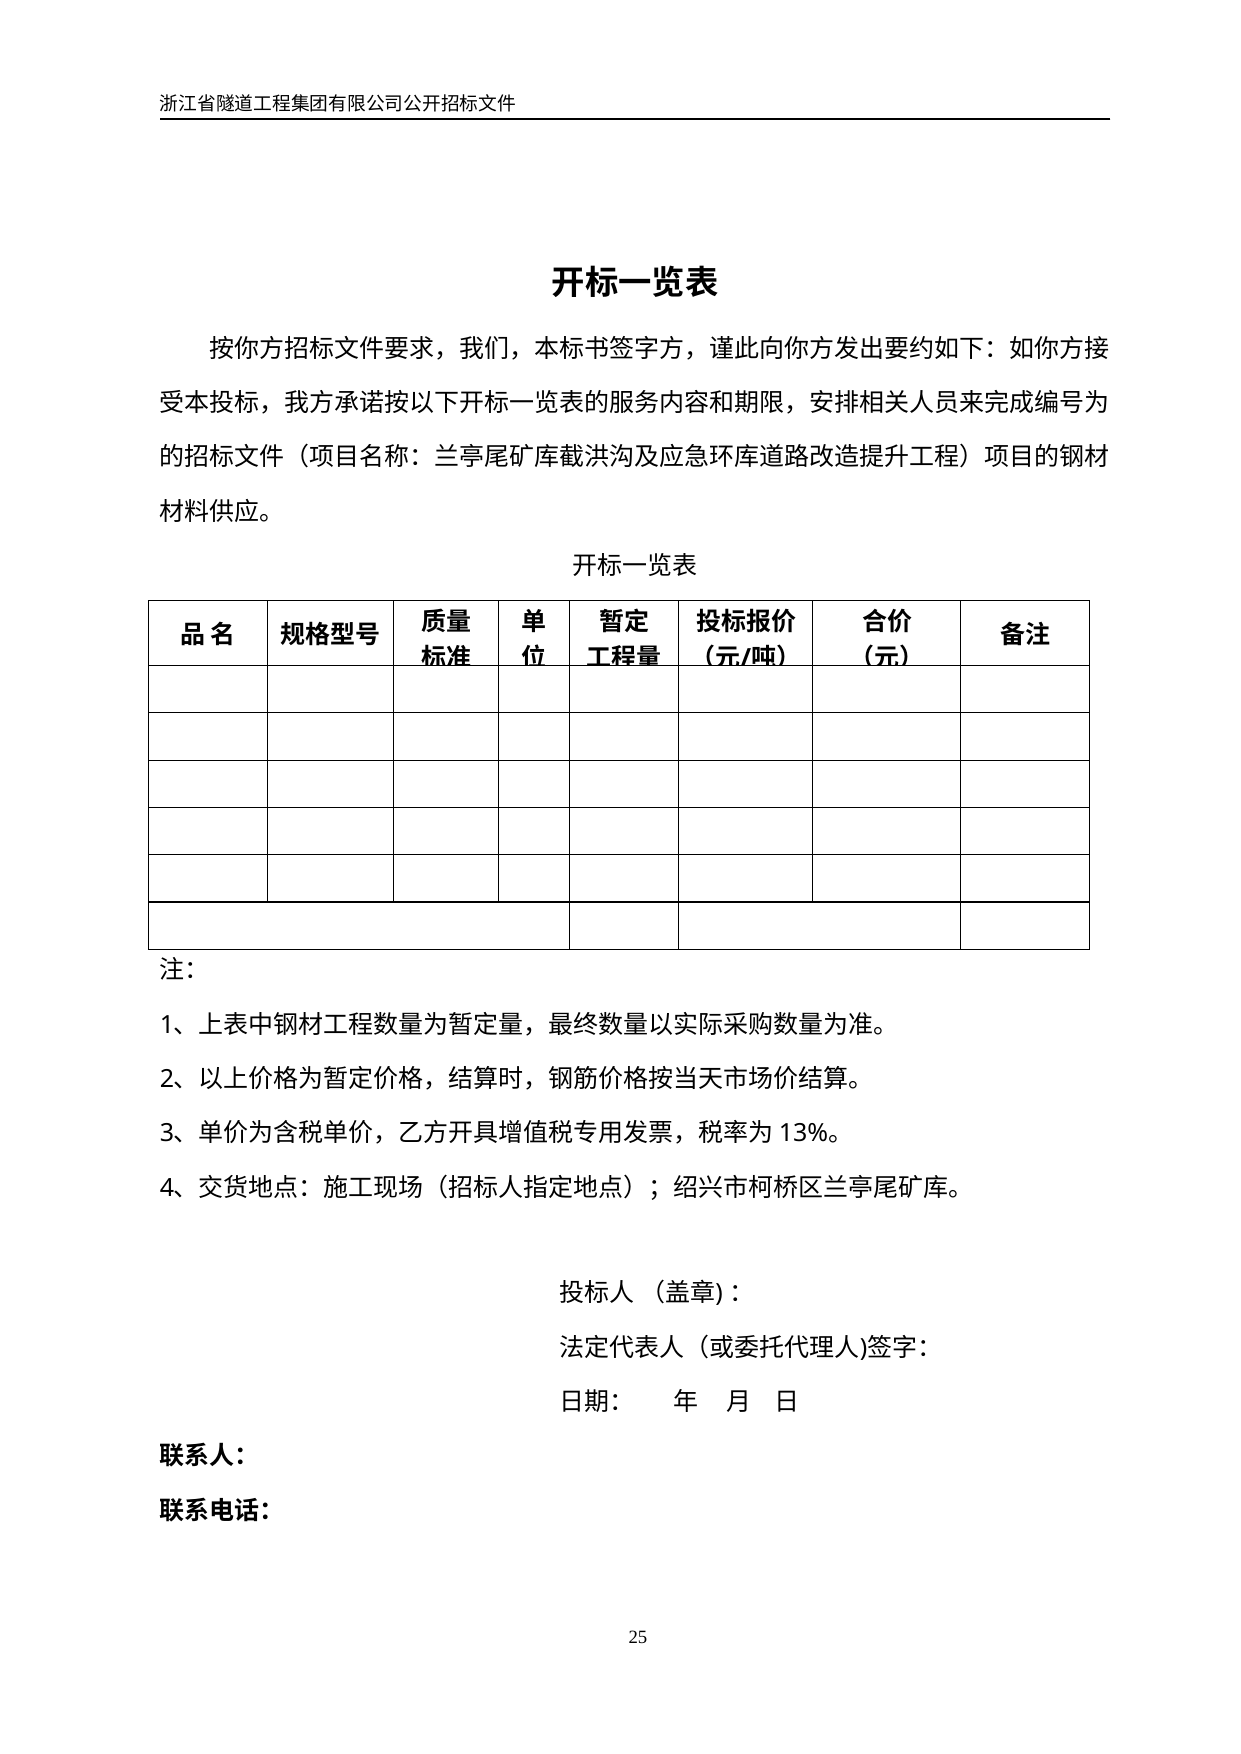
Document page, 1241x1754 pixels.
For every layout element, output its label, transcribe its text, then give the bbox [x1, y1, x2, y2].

text 2、以上价格为暂定价格，结算时，钢筋价格按当天市场价结算。 [159, 1058, 1108, 1095]
table_cell [394, 855, 498, 901]
table_cell [961, 666, 1089, 712]
table_cell [149, 903, 569, 949]
table_cell [679, 761, 812, 807]
table_cell [961, 855, 1089, 901]
table_cell [813, 713, 960, 759]
text 注： [159, 950, 1110, 986]
table_cell [813, 761, 960, 807]
text 1、上表中钢材工程数量为暂定量，最终数量以实际采购数量为准。 [159, 1004, 1108, 1040]
table_header 规格型号 [268, 601, 393, 665]
table_cell [679, 666, 812, 712]
table_cell [961, 761, 1089, 807]
text 法定代表人（或委托代理人)签字： [159, 1327, 1108, 1363]
table_cell [149, 761, 267, 807]
text 联系人： [159, 1436, 1108, 1472]
table_cell [394, 761, 498, 807]
text 日期： 年 月 日 [159, 1381, 1108, 1418]
table_cell [679, 713, 812, 759]
table_cell [394, 808, 498, 854]
table_cell [961, 903, 1089, 949]
table_cell [813, 855, 960, 901]
text 4、交货地点：施工现场（招标人指定地点）；绍兴市柯桥区兰亭尾矿库。 [159, 1167, 1108, 1203]
table_cell [268, 808, 393, 854]
table_cell [499, 855, 569, 901]
table_cell [268, 666, 393, 712]
table_cell [679, 855, 812, 901]
text 开标一览表 [159, 546, 1110, 582]
table_cell [570, 855, 678, 901]
table_cell [570, 903, 678, 949]
table_cell [268, 855, 393, 901]
table_header 暂定 工程量 [570, 601, 678, 665]
table_header 质量 标准 [394, 601, 498, 665]
table_cell [394, 713, 498, 759]
text 投标人 （盖章) ： [159, 1273, 1108, 1309]
table_cell [149, 808, 267, 854]
table_cell [499, 808, 569, 854]
table_cell [679, 808, 812, 854]
table_header 备注 [961, 601, 1089, 665]
table_cell [570, 666, 678, 712]
table_cell [268, 761, 393, 807]
table_cell [570, 761, 678, 807]
table_cell [813, 666, 960, 712]
table_cell [149, 666, 267, 712]
table_cell [499, 713, 569, 759]
table_header 合价 （元） [813, 601, 960, 665]
table_cell [570, 808, 678, 854]
text 按你方招标文件要求，我们，本标书签字方，谨此向你方发出要约如下：如你方接受本投标，我方承诺按以下开标一览表的服务内容和期限，安排相关人员来完成编号为的招标文件（项目名称：兰亭尾矿库截洪沟及应急环库道路改造提升工程）项目的钢材材料供应。 [159, 328, 1110, 527]
table_cell [268, 713, 393, 759]
table_header 投标报价 （元/吨） [679, 601, 812, 665]
table_cell [394, 666, 498, 712]
table_cell [813, 808, 960, 854]
table_header 单位 [499, 601, 569, 665]
table_cell [570, 713, 678, 759]
table_cell [149, 855, 267, 901]
text 开标一览表 [159, 256, 1110, 304]
table_cell [961, 808, 1089, 854]
table_cell [499, 761, 569, 807]
table_header 品 名 [149, 601, 267, 665]
table_cell [499, 666, 569, 712]
table_cell [961, 713, 1089, 759]
table_cell [679, 903, 960, 949]
text 联系电话： [159, 1490, 1108, 1526]
text 3、单价为含税单价，乙方开具增值税专用发票，税率为13%。 [159, 1113, 1108, 1149]
table_cell [149, 713, 267, 759]
